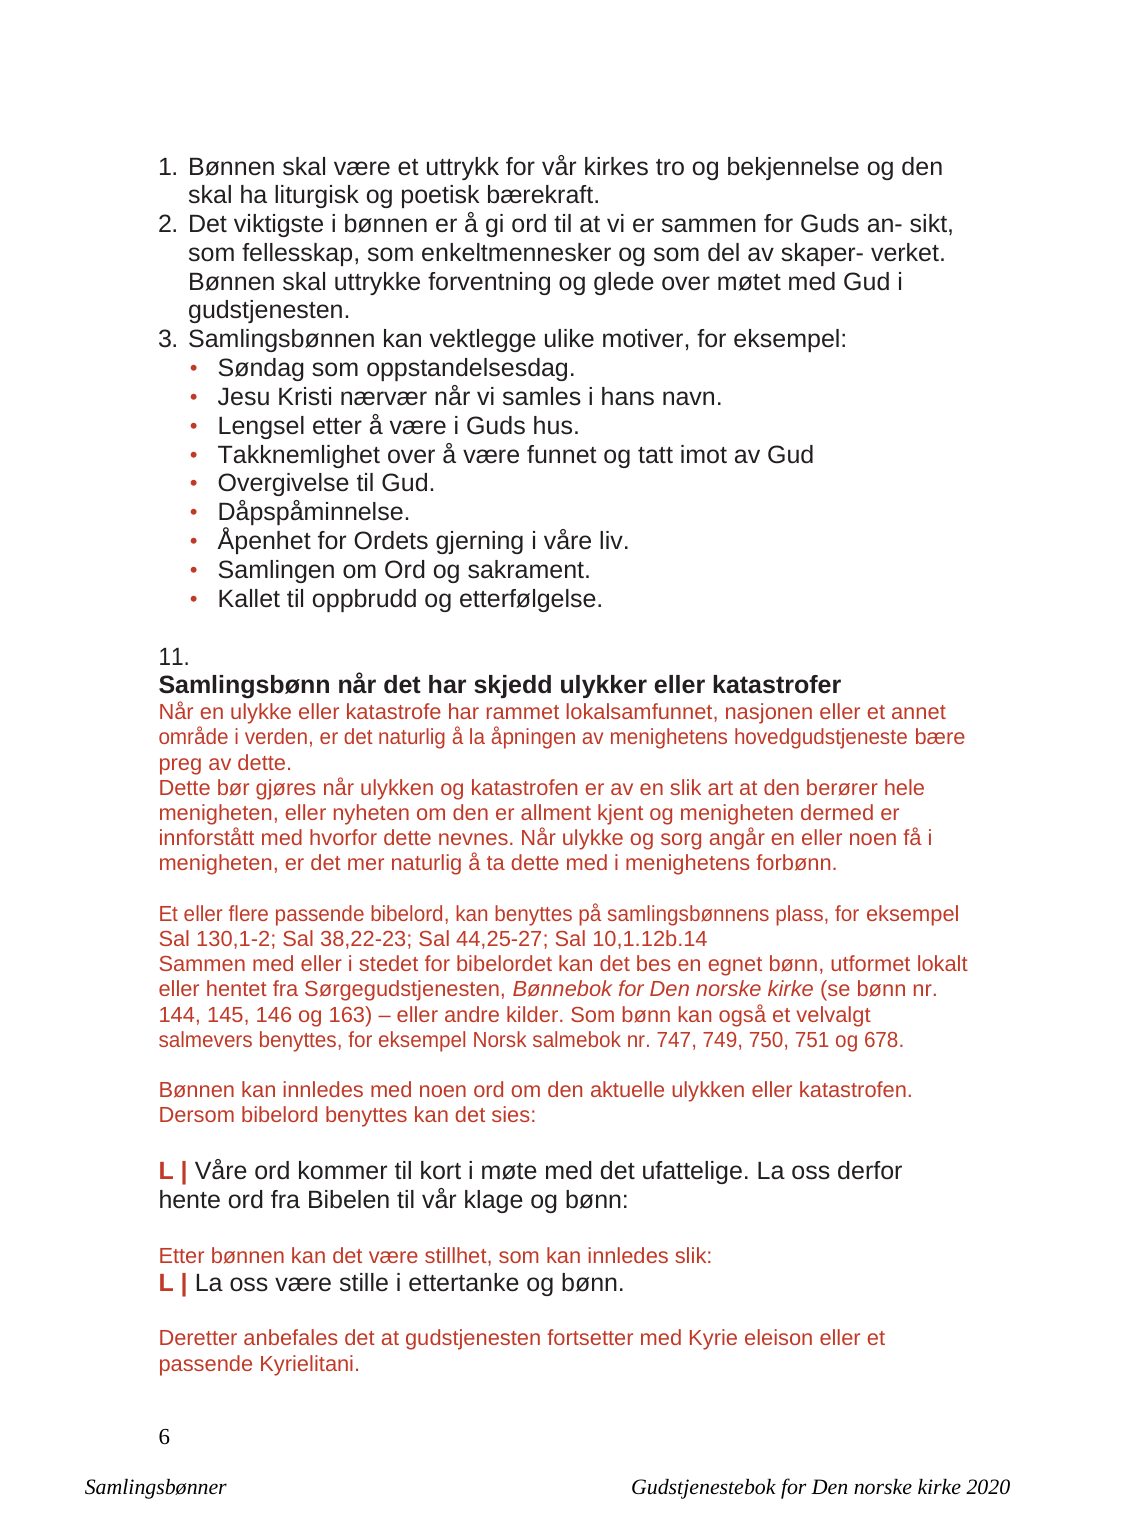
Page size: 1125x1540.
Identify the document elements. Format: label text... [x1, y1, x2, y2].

list Overgivelse til Gud. [189, 468, 969, 497]
text Sammen med eller i stedet for bibelordet kan det bes en egnet bønn, utformet lokalt eller hentet fra Sørgegudstjenesten, Bønnebok for Den norske kirke (se bønn nr. 144, 145, 146 og 163) – eller andre kilder. Som bønn kan også et velvalgt salmevers benyttes, for eksempel Norsk salmebok nr. 747, 749, 750, 751 og 678. [158, 951, 969, 1052]
list Bønnen skal være et uttrykk for vår kirkes tro og bekjennelse og den skal ha liturgisk og poetisk bærekraft. [158, 152, 969, 209]
list Dåpspåminnelse. [189, 497, 969, 526]
text Etter bønnen kan det være stillhet, som kan innledes slik: [158, 1242, 969, 1268]
list Lengsel etter å være i Guds hus. [189, 411, 969, 439]
list Takknemlighet over å være funnet og tatt imot av Gud [189, 439, 969, 468]
text Dette bør gjøres når ulykken og katastrofen er av en slik art at den berører hele menigheten, eller nyheten om den er allment kjent og menigheten dermed er innforstått med hvorfor dette nevnes. Når ulykke og sorg angår en eller noen få i menigheten, er det mer naturlig å ta dette med i menighetens forbønn. [158, 774, 969, 875]
text Bønnen kan innledes med noen ord om den aktuelle ulykken eller katastrofen. Dersom bibelord benyttes kan det sies: [158, 1077, 969, 1127]
list Åpenhet for Ordets gjerning i våre liv. [189, 526, 969, 555]
text Et eller flere passende bibelord, kan benyttes på samlingsbønnens plass, for eksempel Sal 130,1-2; Sal 38,22-23; Sal 44,25-27; Sal 10,1.12b.14 [158, 901, 969, 951]
list Søndag som oppstandelsesdag. [189, 353, 969, 382]
text Deretter anbefales det at gudstjenesten fortsetter med Kyrie eleison eller et passende Kyrielitani. [158, 1325, 969, 1376]
list Kallet til oppbrudd og etterfølgelse. [189, 584, 969, 613]
subtitle Samlingsbønn når det har skjedd ulykker eller katastrofer [158, 670, 969, 699]
list Det viktigste i bønnen er å gi ord til at vi er sammen for Guds an- sikt, som fellesskap, som enkeltmennesker og som del av skaper- verket. Bønnen skal uttrykke forventning og glede over møtet med Gud i gudstjenesten. [158, 209, 969, 324]
text Når en ulykke eller katastrofe har rammet lokalsamfunnet, nasjonen eller et annet område i verden, er det naturlig å la åpningen av menighetens hovedgudstjeneste bære preg av dette. [158, 699, 969, 774]
list Jesu Kristi nærvær når vi samles i hans navn. [189, 382, 969, 411]
list Samlingsbønnen kan vektlegge ulike motiver, for eksempel: [158, 324, 969, 353]
list Samlingen om Ord og sakrament. [189, 555, 969, 584]
text L | La oss være stille i ettertanke og bønn. [158, 1268, 969, 1296]
text 11. [158, 641, 969, 670]
text L | Våre ord kommer til kort i møte med det ufattelige. La oss derfor hente ord fra Bibelen til vår klage og bønn: [158, 1156, 969, 1214]
